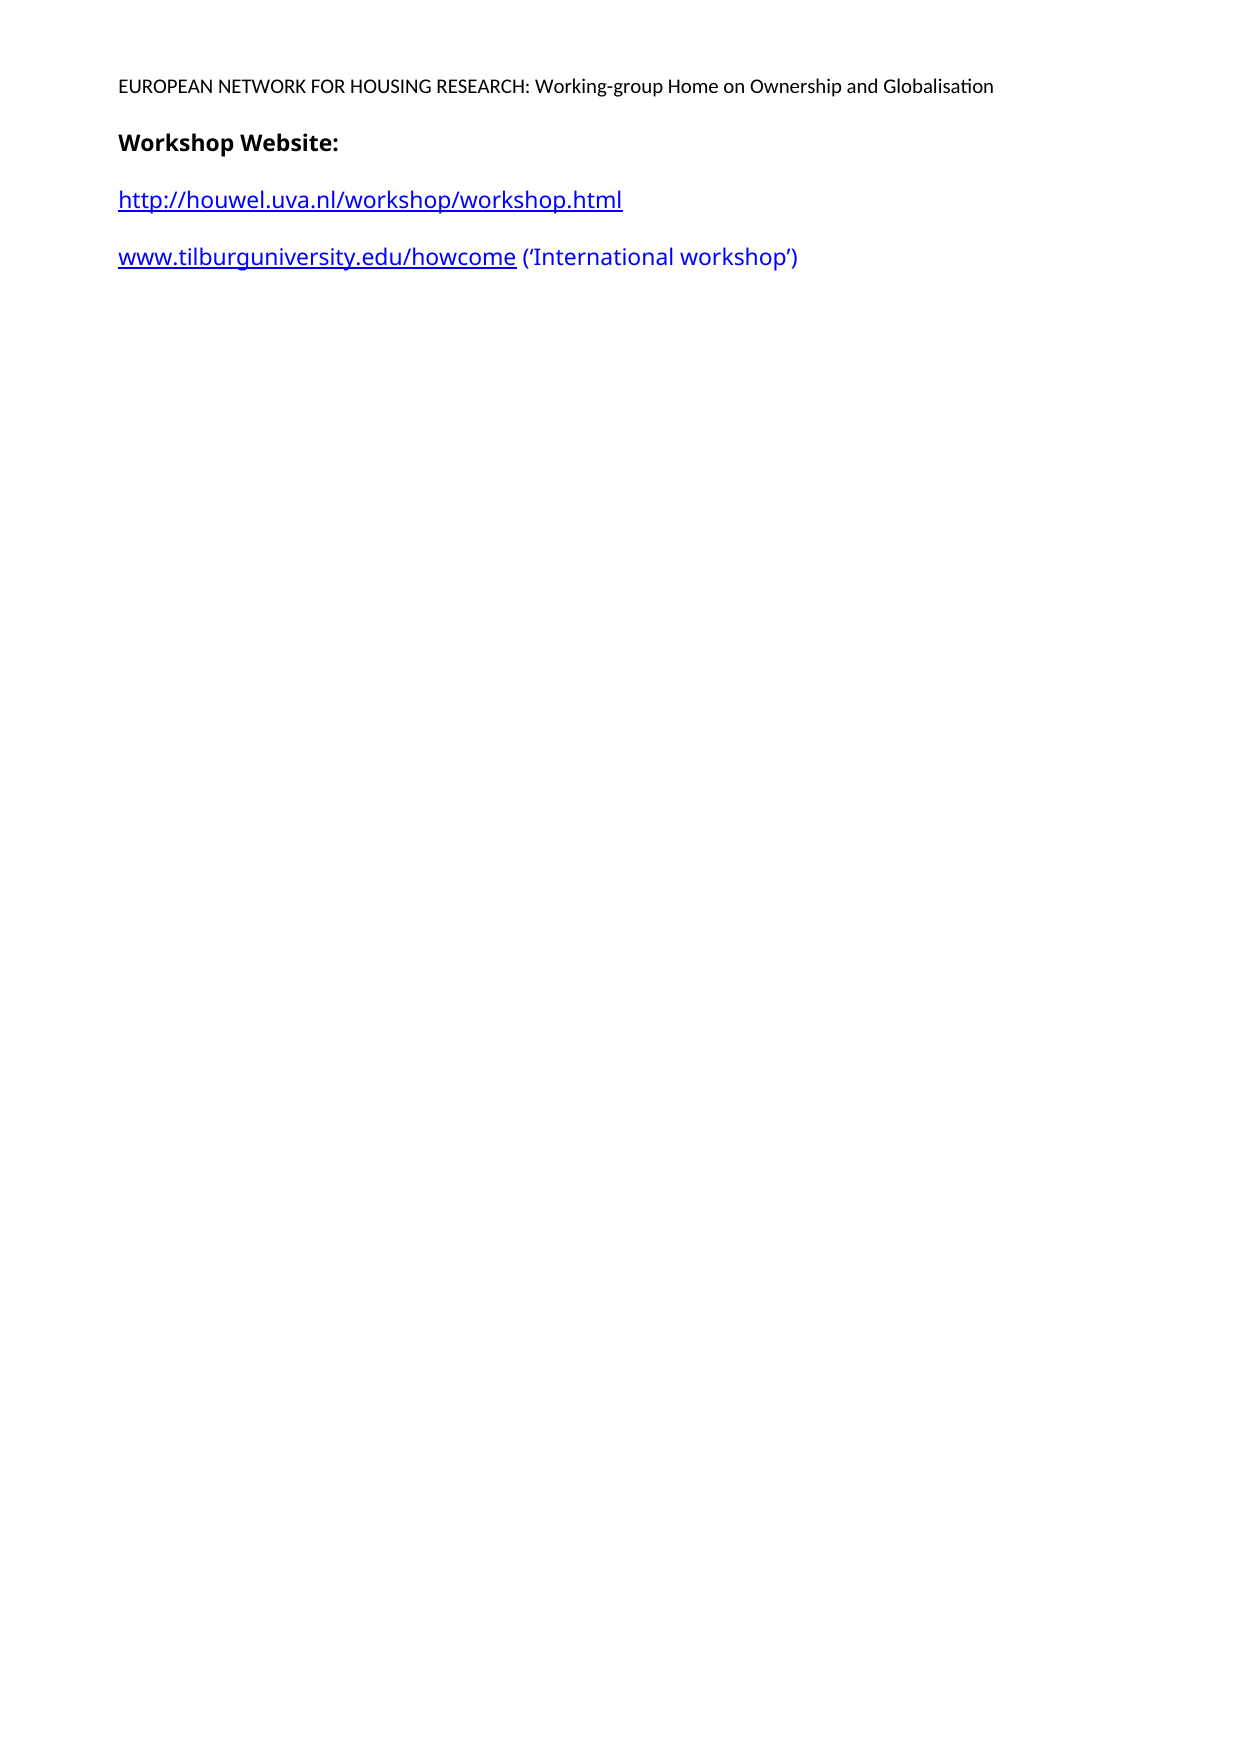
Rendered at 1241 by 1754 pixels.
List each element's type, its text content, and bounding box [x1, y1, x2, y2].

text http://houwel.uva.nl/workshop/workshop.html [118, 184, 1122, 215]
text Workshop Website: [118, 127, 1122, 158]
text www.tilburguniversity.edu/howcome (‘International workshop’) [118, 241, 1122, 272]
